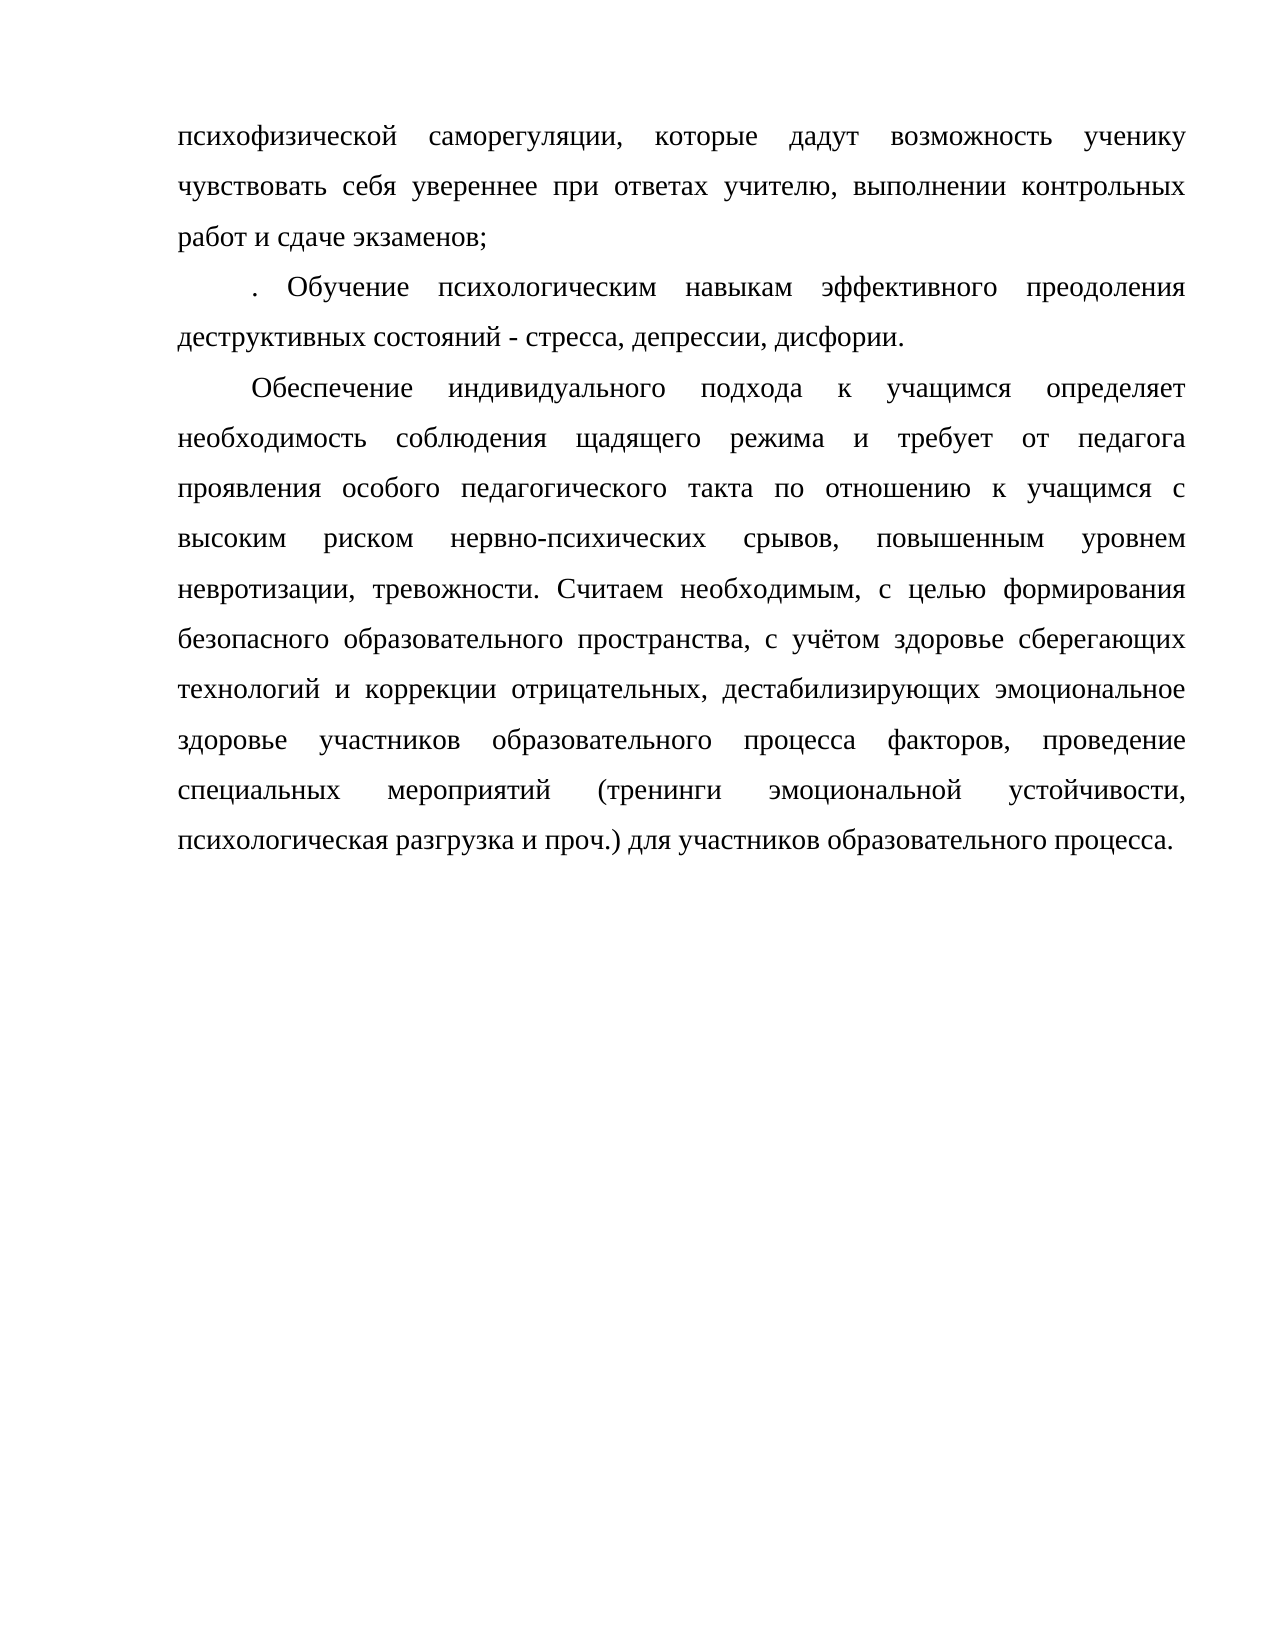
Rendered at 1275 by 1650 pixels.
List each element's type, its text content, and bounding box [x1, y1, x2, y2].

text Обеспечение индивидуального подхода к учащимся определяет необходимость соблюдения щадящего режима и требует от педагога проявления особого педагогического такта по отношению к учащимся с высоким риском нервно-психических срывов, повышенным уровнем невротизации, тревожности. Считаем необходимым, с целью формирования безопасного образовательного пространства, с учётом здоровье сберегающих технологий и коррекции отрицательных, дестабилизирующих эмоциональное здоровье участников образовательного процесса факторов, проведение специальных мероприятий (тренинги эмоциональной устойчивости, психологическая разгрузка и проч.) для участников образовательного процесса. [177, 370, 1186, 856]
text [177, 118, 1186, 252]
text . Обучение психологическим навыкам эффективного преодоления деструктивных состояний - стресса, депрессии, дисфории. [177, 269, 1186, 353]
